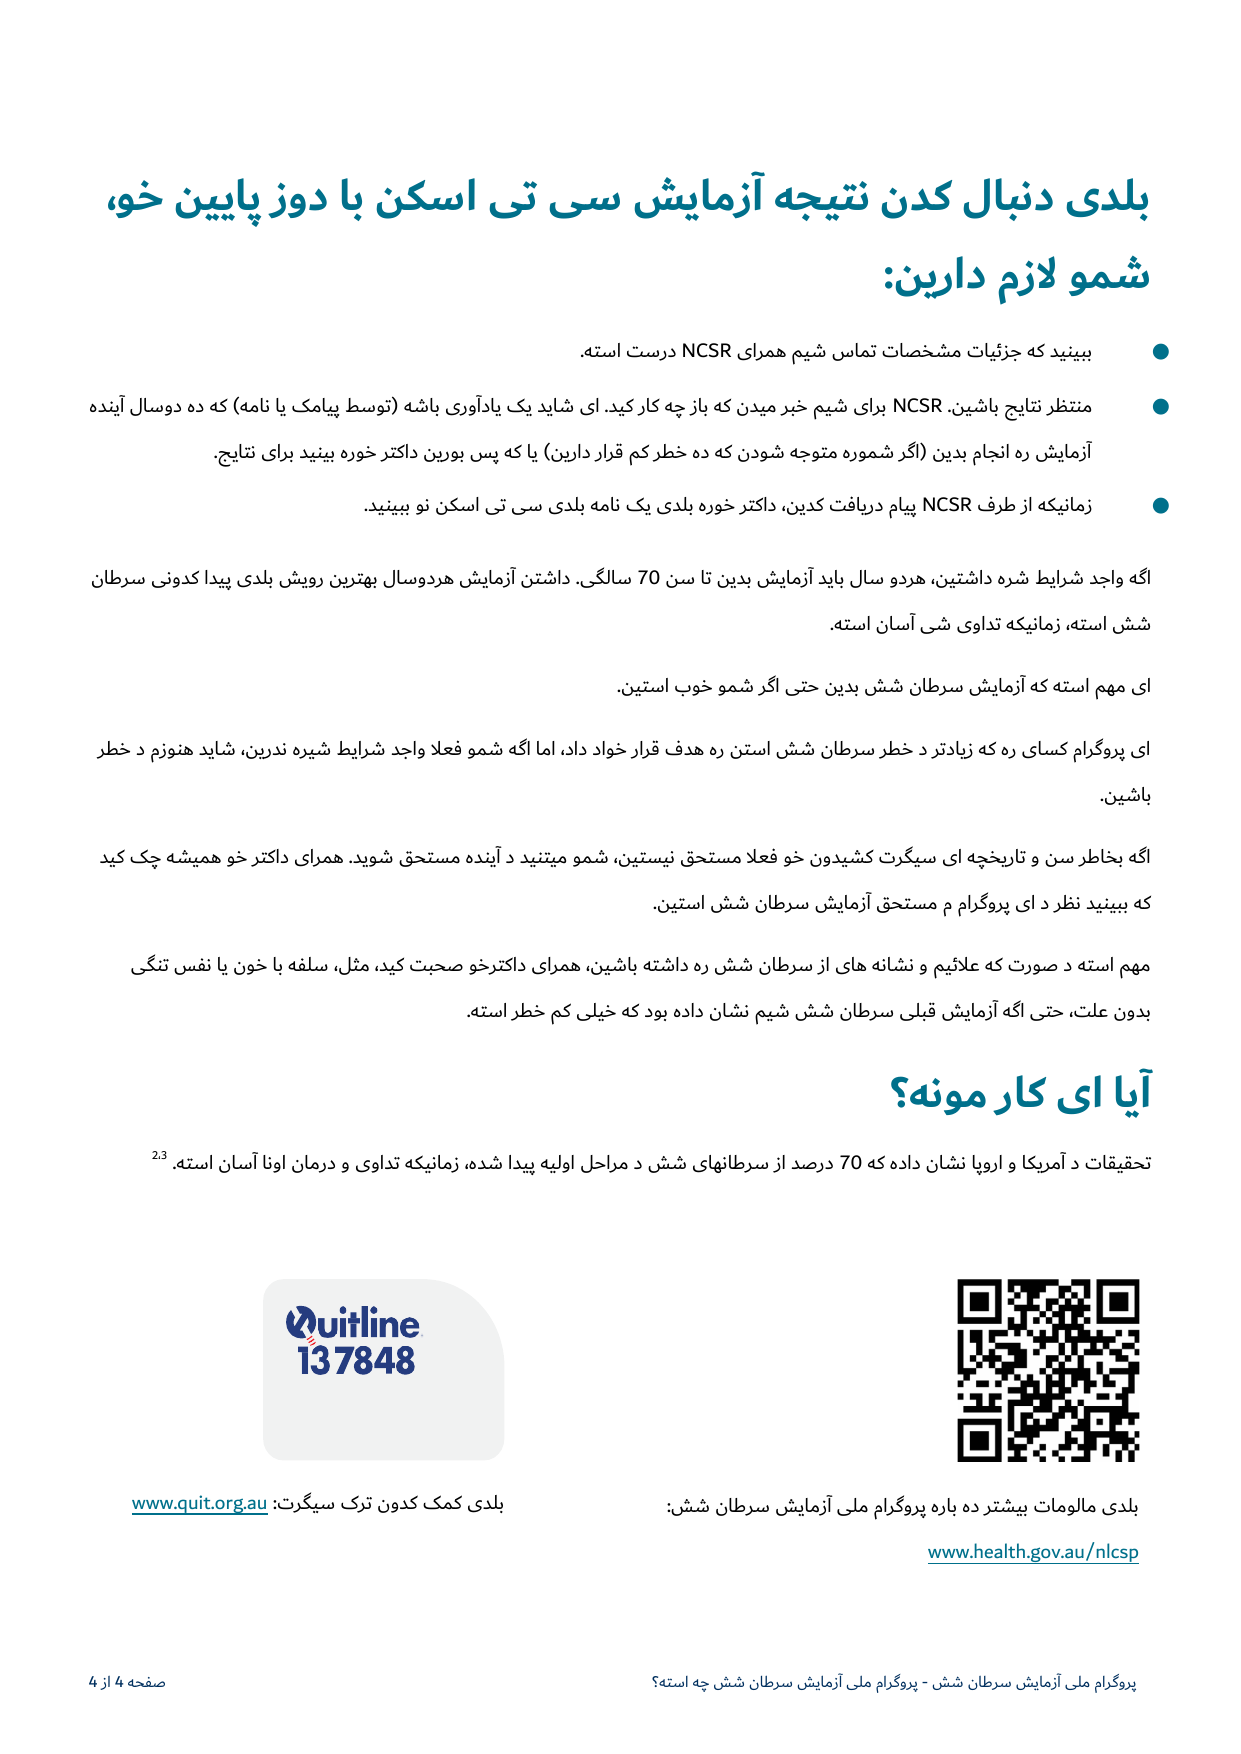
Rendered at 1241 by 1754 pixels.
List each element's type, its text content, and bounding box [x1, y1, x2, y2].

picture [957, 1279, 1140, 1462]
table_header بلدی مالومات بیشتر ده باره پروگرام ملی آزمایش سرطان شش: www.health.gov.au/nlcsp [516, 1279, 1151, 1594]
text اگه واجد شرایط شره داشتین، هردو سال باید آزمایش بدین تا سن 70 سالگی. داشتن آزمایش هردوسال بهترین رویش بلدی پیدا کدونی سرطان شش استه، زمانیکه تداوی شی آسان استه. [88, 561, 1152, 642]
picture [298, 1335, 330, 1375]
table_header بلدی کمک کدون ترک سیگرت: www.quit.org.au [89, 1279, 516, 1594]
text ای پروگرام کسای ره که زیادتر د خطر سرطان شش استن ره هدف قرار خواد داد، اما اگه شمو فعلا واجد شرایط شیره ندرین، شاید هنوزم د خطر باشین. [88, 732, 1152, 813]
list منتظر نتایج باشین. NCSR برای شیم خبر میدن که باز چه کار کید. ای شاید یک یادآوری باشه (توسط پیامک یا نامه) که ده دوسال آینده آزمایش ره انجام بدین (اگر شموره متوجه شودن که ده خطر کم قرار دارین) یا که پس بورین داکتر خوره بینید برای نتایج. [88, 382, 1152, 470]
text ای مهم استه که آزمایش سرطان شش بدین حتی اگر شمو خوب استین. [88, 669, 1152, 704]
list ببینید که جزئیات مشخصات تماس شیم همرای NCSR درست استه. [88, 326, 1152, 369]
picture [318, 1306, 360, 1338]
picture [370, 1306, 424, 1338]
text تحقیقات د آمریکا و اروپا نشان داده که 70 درصد از سرطانهای شش د مراحل اولیه پیدا شده، زمانیکه تداوی و درمان اونا آسان استه. 2،3 [88, 1146, 1152, 1181]
list زمانیکه از طرف NCSR پیام دریافت کدین، داکتر خوره بلدی یک نامه بلدی سی تی اسکن نو ببینید. [88, 481, 1152, 523]
subtitle بلدی دنبال کدن نتیجه آزمایش سی تی اسکن با دوز پایین خو، شمو لازم دارین: [88, 159, 1152, 314]
subtitle آیا ای کار مونه؟ [88, 1056, 1152, 1133]
text مهم استه د صورت که علائیم و نشانه های از سرطان شش ره داشته باشین، همرای داکترخو صحبت کید، مثل، سلفه با خون یا نفس تنگی بدون علت، حتی اگه آزمایش قبلی سرطان شش شیم نشان داده بود که خیلی کم خطر استه. [88, 948, 1152, 1029]
text اگه بخاطر سن و تاریخچه ای سیگرت کشیدون خو فعلا مستحق نیستین، شمو میتنید د آینده مستحق شوید. همرای داکتر خو همیشه چک کید که ببینید نظر د ای پروگرام م مستحق آزمایش سرطان شش استین. [88, 840, 1152, 921]
